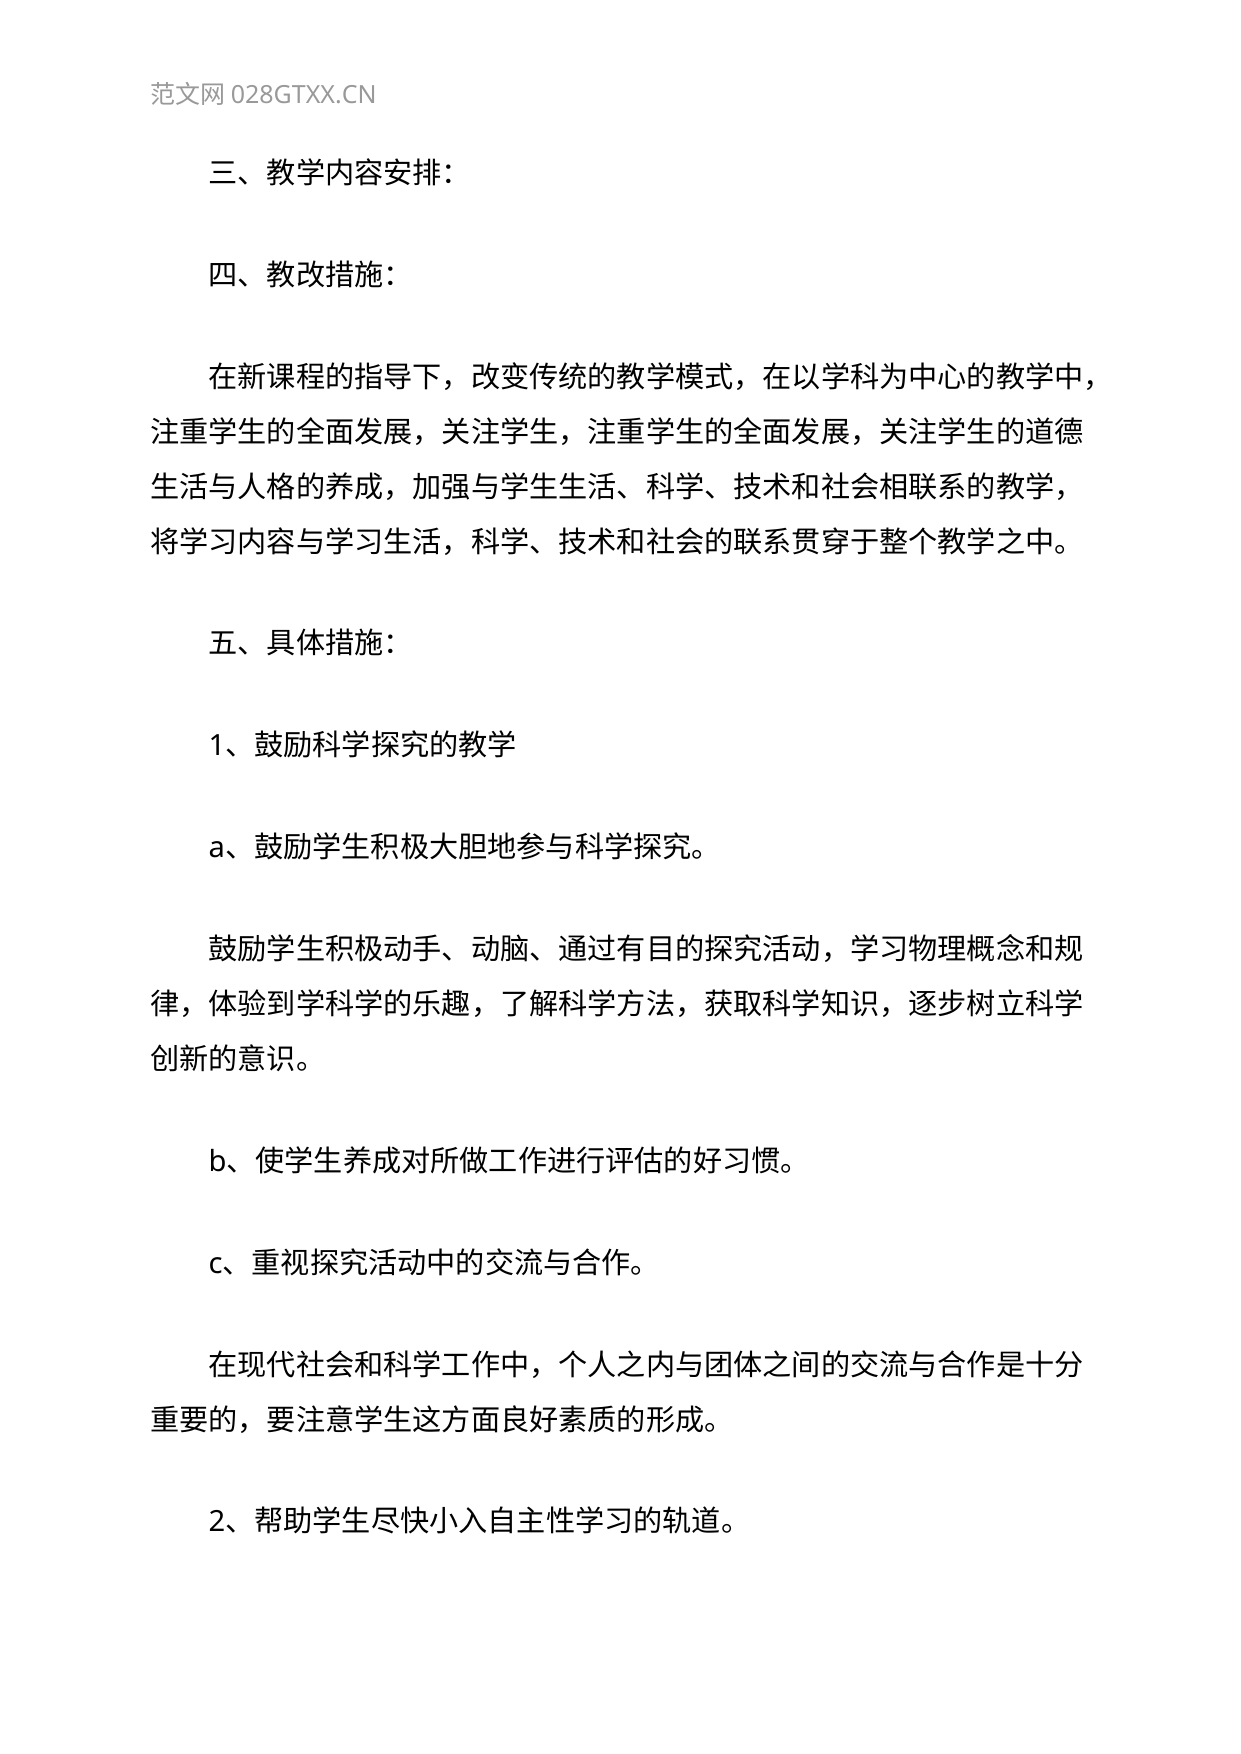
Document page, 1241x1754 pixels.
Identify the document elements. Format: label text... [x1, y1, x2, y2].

text a、鼓励学生积极大胆地参与科学探究。 [150, 824, 1090, 866]
text 四、教改措施： [150, 252, 1090, 294]
text 三、教学内容安排： [150, 150, 1090, 192]
text c、重视探究活动中的交流与合作。 [150, 1239, 1090, 1282]
text 五、具体措施： [150, 620, 1090, 662]
text b、使学生养成对所做工作进行评估的好习惯。 [150, 1137, 1090, 1180]
text 鼓励学生积极动手、动脑、通过有目的探究活动，学习物理概念和规律，体验到学科学的乐趣，了解科学方法，获取科学知识，逐步树立科学创新的意识。 [150, 926, 1090, 1078]
text 在新课程的指导下，改变传统的教学模式，在以学科为中心的教学中，注重学生的全面发展，关注学生，注重学生的全面发展，关注学生的道德生活与人格的养成，加强与学生生活、科学、技术和社会相联系的教学，将学习内容与学习生活，科学、技术和社会的联系贯穿于整个教学之中。 [150, 353, 1090, 561]
text 1、鼓励科学探究的教学 [150, 722, 1090, 764]
text 2、帮助学生尽快小入自主性学习的轨道。 [150, 1498, 1090, 1540]
text 在现代社会和科学工作中，个人之内与团体之间的交流与合作是十分重要的，要注意学生这方面良好素质的形成。 [150, 1341, 1090, 1438]
